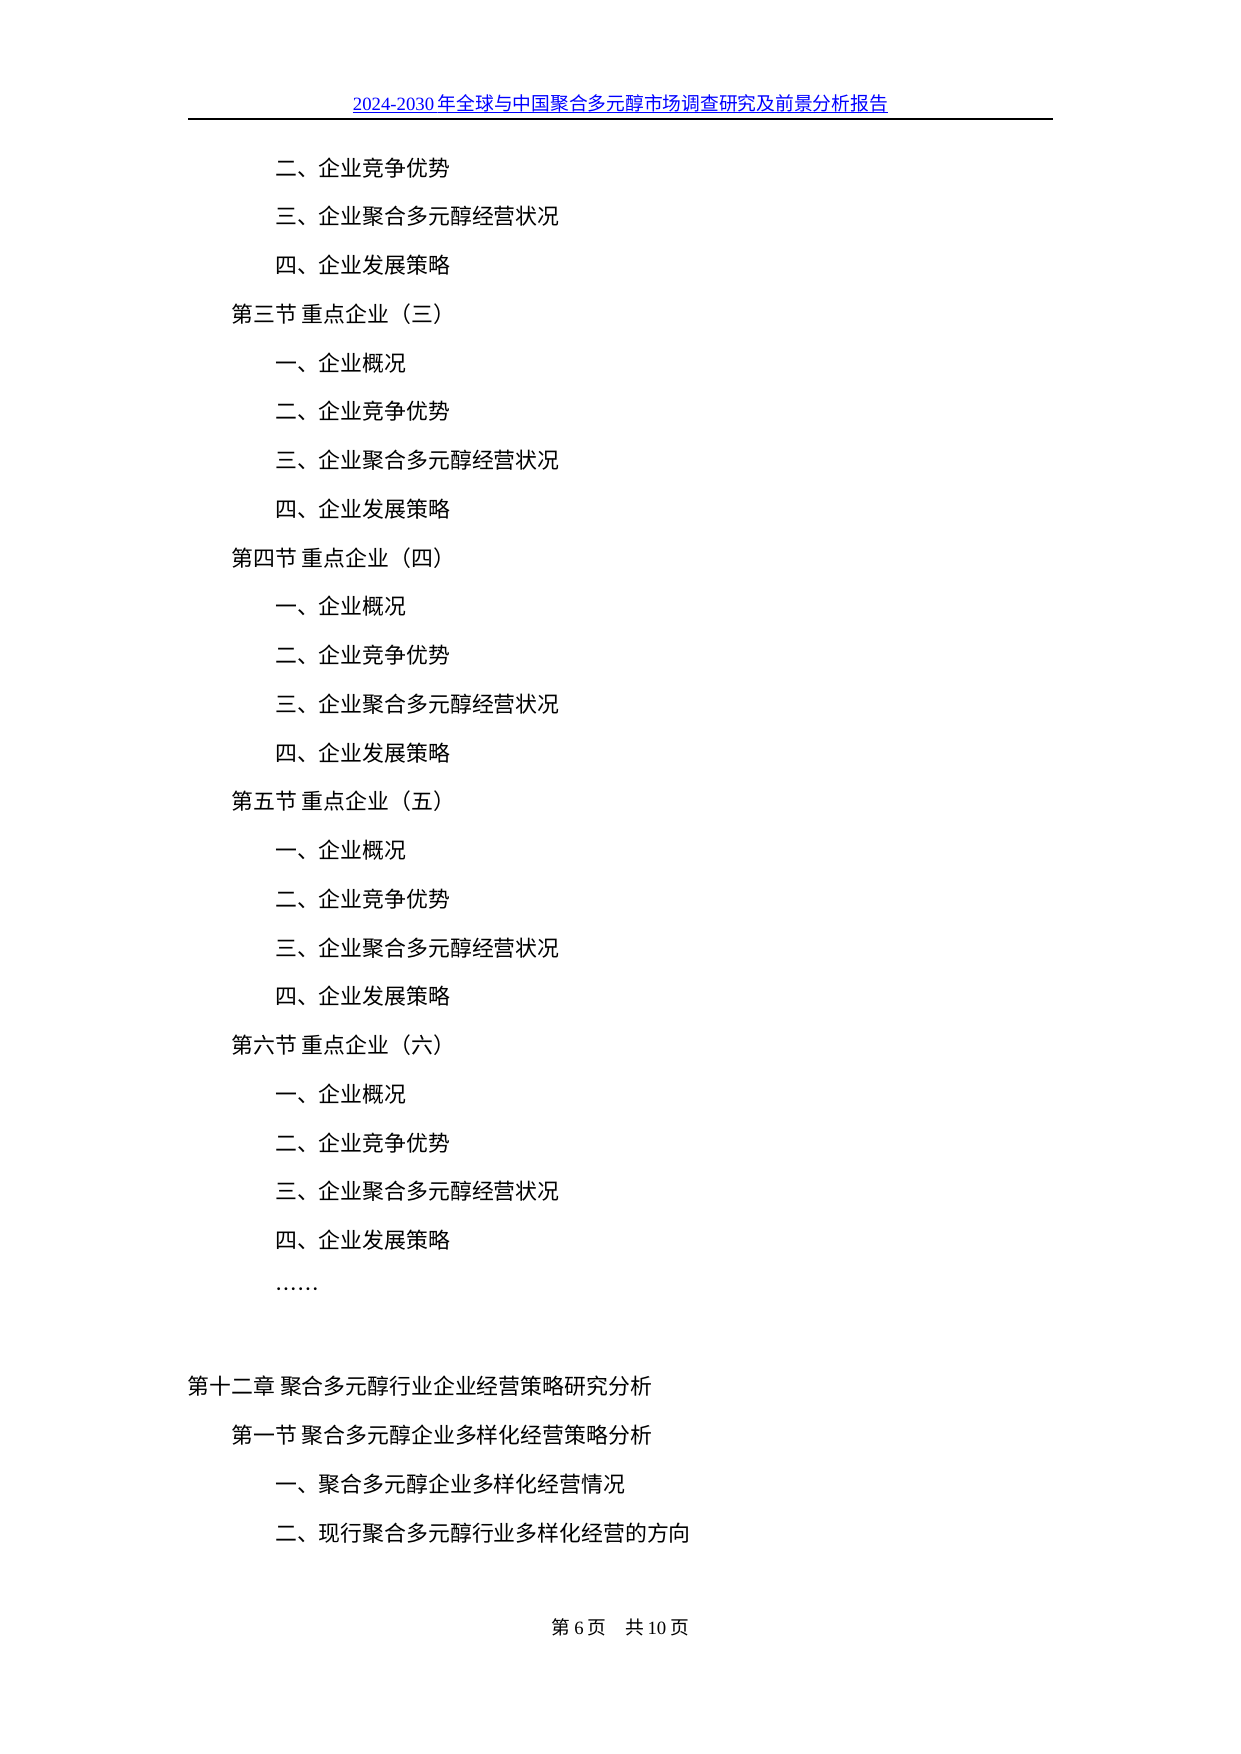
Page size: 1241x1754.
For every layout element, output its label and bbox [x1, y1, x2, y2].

text [187, 150, 1053, 1548]
